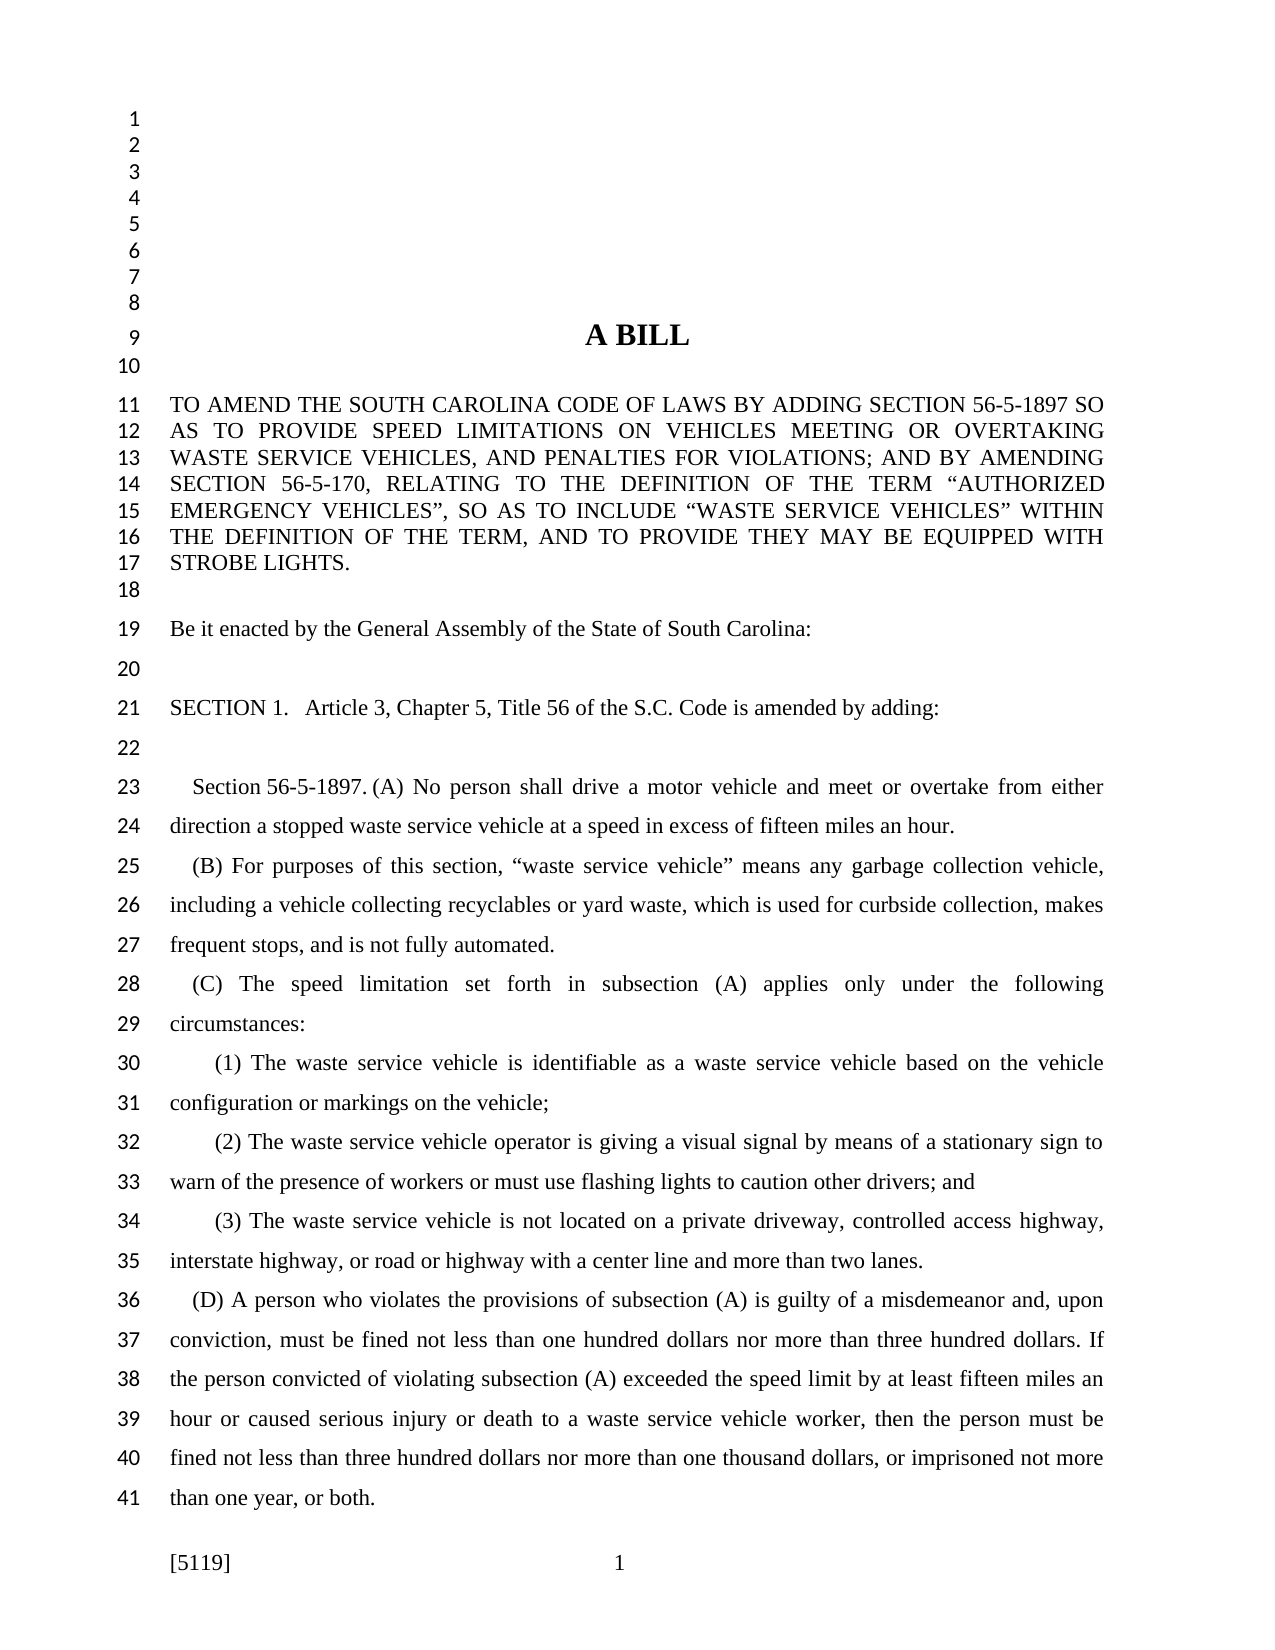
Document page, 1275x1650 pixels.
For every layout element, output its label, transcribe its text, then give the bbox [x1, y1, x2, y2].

text (C) The speed limitation set forth in subsection (A) applies only under the following circumstances: [169, 971, 1106, 1036]
text (B) For purposes of this section, “waste service vehicle” means any garbage collection vehicle, including a vehicle collecting recyclables or yard waste, which is used for curbside collection, makes frequent stops, and is not fully automated. [169, 852, 1106, 957]
text SECTION 1. Article 3, Chapter 5, Title 56 of the S.C. Code is amended by adding: [169, 694, 1106, 721]
text Be it enacted by the General Assembly of the State of South Carolina: [169, 615, 1106, 642]
text (2) The waste service vehicle operator is giving a visual signal by means of a stationary sign to warn of the presence of workers or must use flashing lights to caution other drivers; and [169, 1128, 1106, 1194]
text A bill [169, 316, 1106, 352]
text Section 56-5-1897. (A) No person shall drive a motor vehicle and meet or overtake from either direction a stopped waste service vehicle at a speed in excess of fifteen miles an hour. [169, 773, 1106, 839]
text (3) The waste service vehicle is not located on a private driveway, controlled access highway, interstate highway, or road or highway with a center line and more than two lanes. [169, 1207, 1106, 1273]
text (D) A person who violates the provisions of subsection (A) is guilty of a misdemeanor and, upon conviction, must be fined not less than one hundred dollars nor more than three hundred dollars. If the person convicted of violating subsection (A) exceeded the speed limit by at least fifteen miles an hour or caused serious injury or death to a waste service vehicle worker, then the person must be fined not less than three hundred dollars nor more than one thousand dollars, or imprisoned not more than one year, or both. [169, 1286, 1106, 1510]
text (1) The waste service vehicle is identifiable as a waste service vehicle based on the vehicle configuration or markings on the vehicle; [169, 1049, 1106, 1115]
